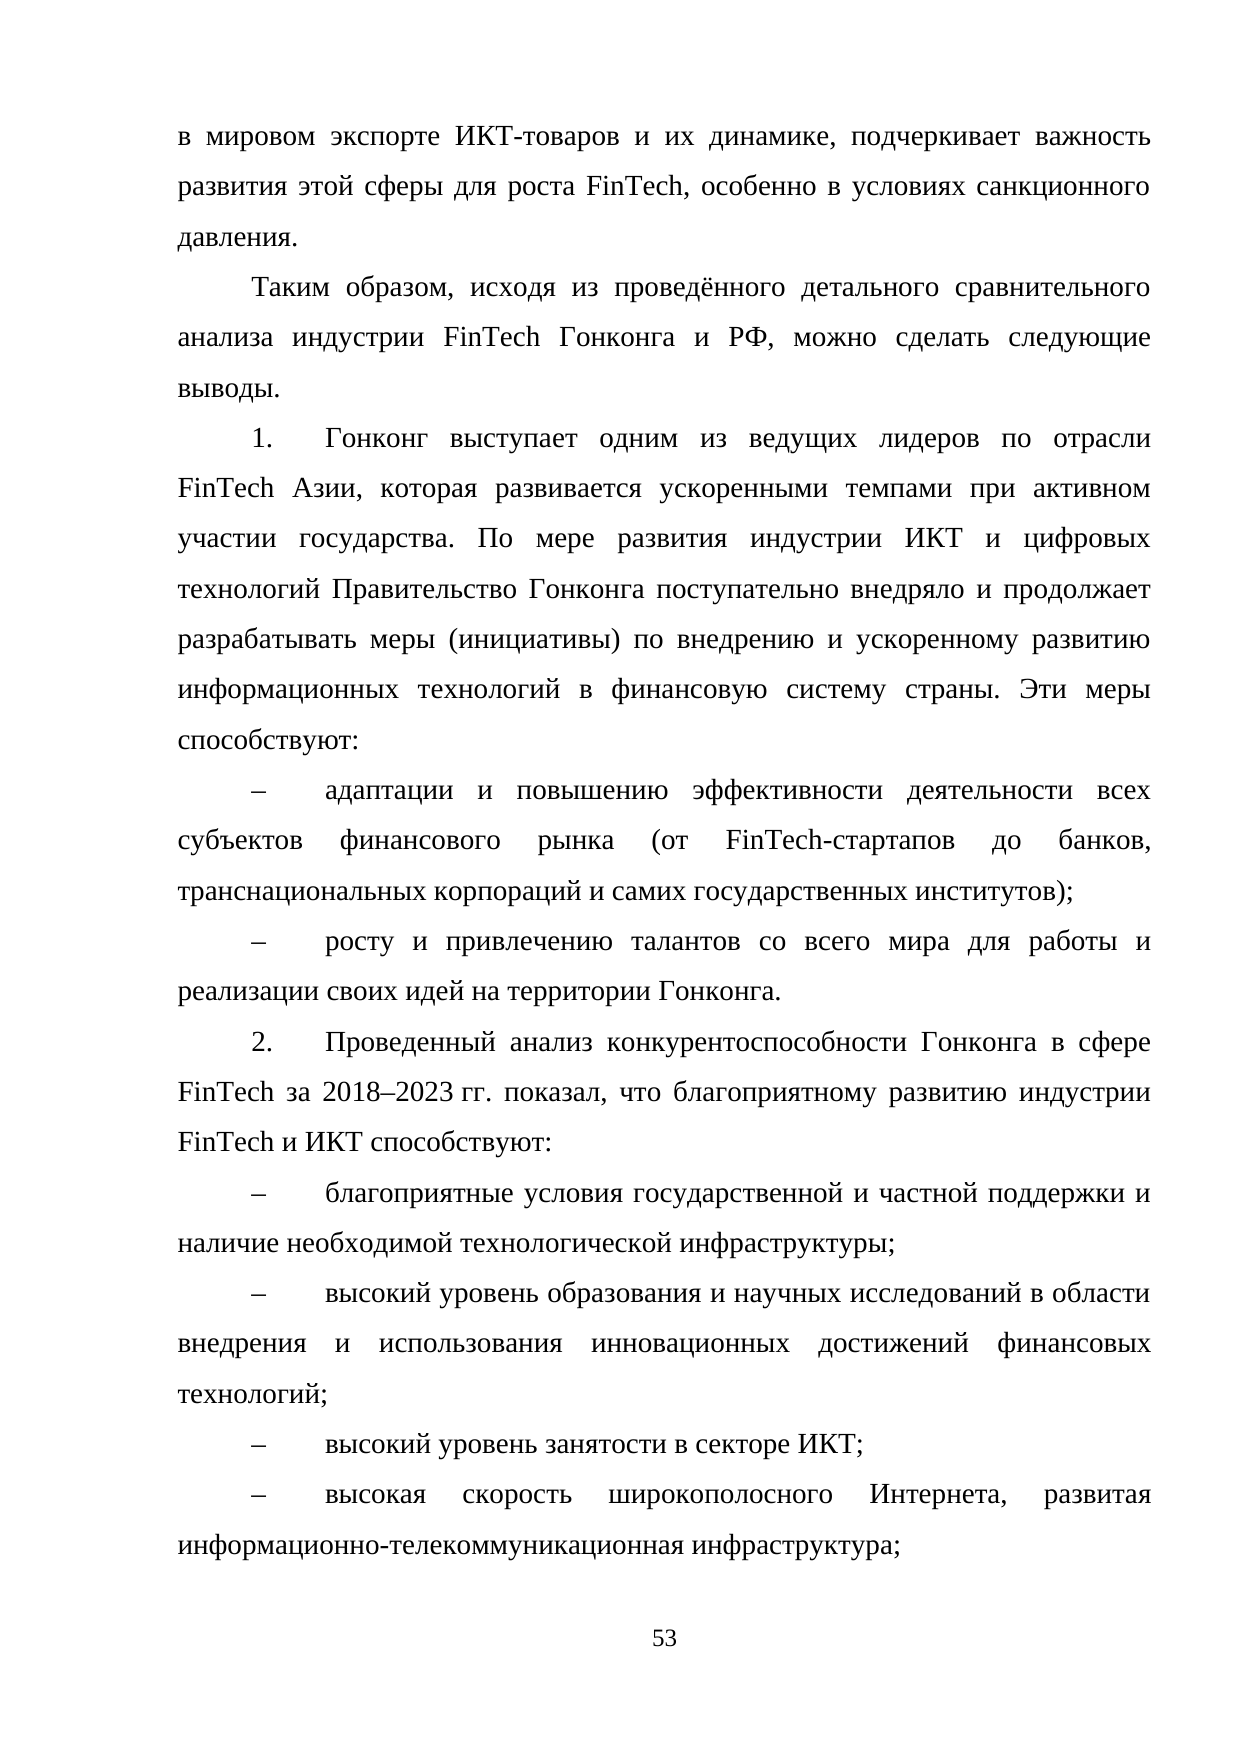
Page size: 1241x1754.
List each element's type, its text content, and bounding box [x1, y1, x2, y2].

list высокий уровень занятости в секторе ИКТ; [177, 1426, 1152, 1460]
list росту и привлечению талантов со всего мира для работы и реализации своих идей на территории Гонконга. [177, 923, 1152, 1007]
list адаптации и повышению эффективности деятельности всех субъектов финансового рынка (от FinTech-стартапов до банков, транснациональных корпораций и самих государственных институтов); [177, 772, 1152, 906]
text Таким образом, исходя из проведённого детального сравнительного анализа индустрии FinTech Гонконга и РФ, можно сделать следующие выводы. [177, 269, 1152, 403]
list Проведенный анализ конкурентоспособности Гонконга в сфере FinTech за 2018–2023 гг. показал, что благоприятному развитию индустрии FinTech и ИКТ способствуют: [177, 1024, 1152, 1158]
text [177, 118, 1152, 252]
list высокая скорость широкополосного Интернета, развитая информационно-телекоммуникационная инфраструктура; [177, 1477, 1152, 1560]
list высокий уровень образования и научных исследований в области внедрения и использования инновационных достижений финансовых технологий; [177, 1275, 1152, 1409]
list благоприятные условия государственной и частной поддержки и наличие необходимой технологической инфраструктуры; [177, 1175, 1152, 1258]
list Гонконг выступает одним из ведущих лидеров по отрасли FinTech Азии, которая развивается ускоренными темпами при активном участии государства. По мере развития индустрии ИКТ и цифровых технологий Правительство Гонконга поступательно внедряло и продолжает разрабатывать меры (инициативы) по внедрению и ускоренному развитию информационных технологий в финансовую систему страны. Эти меры способствуют: [177, 420, 1152, 755]
